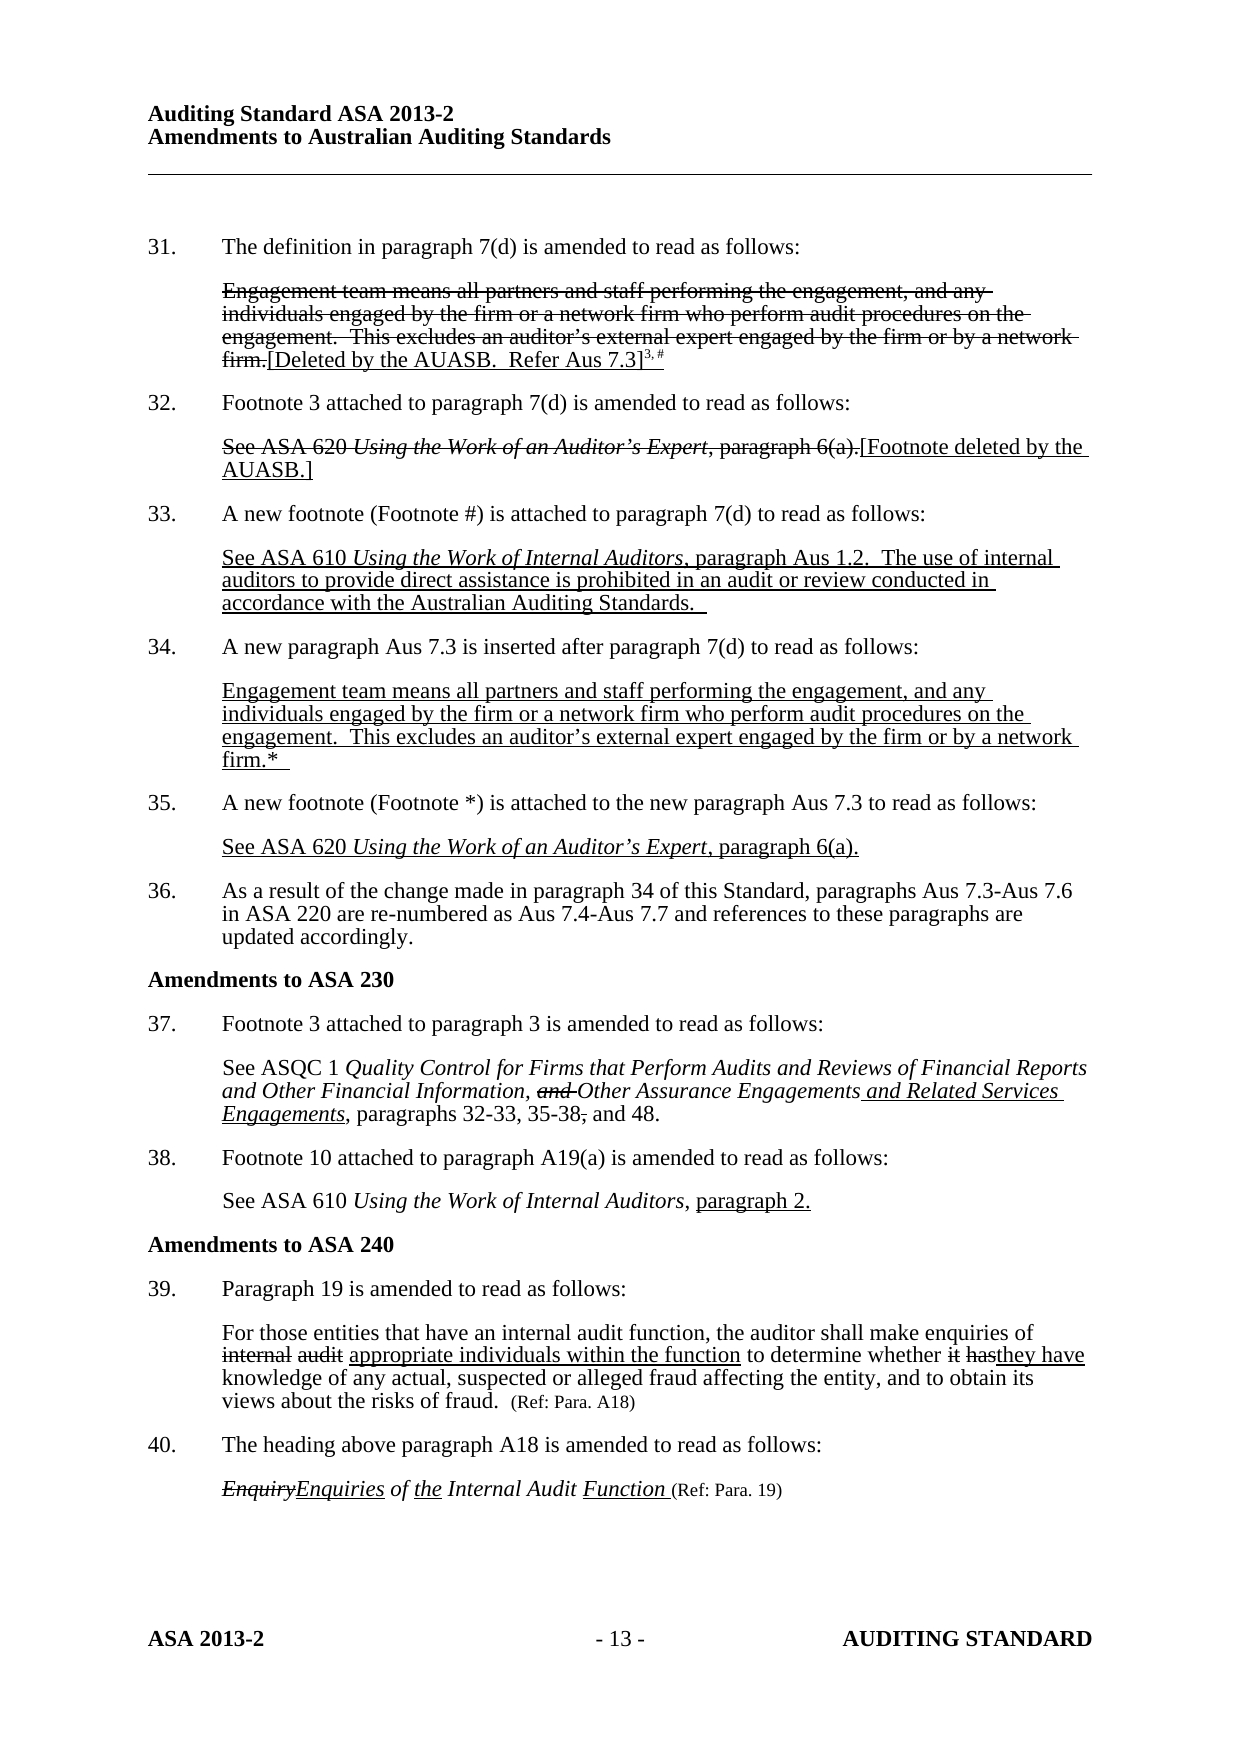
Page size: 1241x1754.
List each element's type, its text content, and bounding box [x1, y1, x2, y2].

text A new footnote (Footnote *) is attached to the new paragraph Aus 7.3 to read as follows: [148, 792, 1092, 815]
text Footnote 3 attached to paragraph 7(d) is amended to read as follows: [148, 392, 1092, 415]
text Footnote 10 attached to paragraph A19(a) is amended to read as follows: [148, 1147, 1092, 1169]
text Paragraph 19 is amended to read as follows: [148, 1278, 1092, 1301]
text As a result of the change made in paragraph 34 of this Standard, paragraphs Aus 7.3-Aus 7.6 in ASA 220 are re-numbered as Aus 7.4-Aus 7.7 and references to these paragraphs are updated accordingly. [148, 880, 1092, 949]
text A new footnote (Footnote #) is attached to paragraph 7(d) to read as follows: [148, 503, 1092, 526]
text See ASA 620 Using the Work of an Auditor’s Expert, paragraph 6(a). [222, 836, 1092, 859]
text See ASA 610 Using the Work of Internal Auditors, paragraph 2. [148, 1190, 1092, 1213]
text Engagement team means all partners and staff performing the engagement, and any individuals engaged by the firm or a network firm who perform audit procedures on the engagement. This excludes an auditor’s external expert engaged by the firm or by a network firm.* [222, 680, 1092, 772]
text A new paragraph Aus 7.3 is inserted after paragraph 7(d) to read as follows: [148, 636, 1092, 659]
text The heading above paragraph A18 is amended to read as follows: [148, 1434, 1092, 1457]
text See ASA 620 Using the Work of an Auditor’s Expert, paragraph 6(a).[Footnote deleted by the AUASB.] [222, 436, 1092, 482]
subtitle Amendments to ASA 240 [148, 1234, 1092, 1257]
text See ASA 610 Using the Work of Internal Auditors, paragraph Aus 1.2. The use of internal auditors to provide direct assistance is prohibited in an audit or review conducted in accordance with the Australian Auditing Standards. [222, 547, 1092, 615]
subtitle Amendments to ASA 230 [148, 969, 1092, 992]
text See ASQC 1 Quality Control for Firms that Perform Audits and Reviews of Financial Reports and Other Financial Information, and Other Assurance Engagements and Related Services Engagements, paragraphs 32-33, 35-38, and 48. [222, 1057, 1092, 1126]
text Footnote 3 attached to paragraph 3 is amended to read as follows: [148, 1013, 1092, 1036]
text EnquiryEnquiries of the Internal Audit Function (Ref: Para. 19) [222, 1478, 1092, 1501]
text The definition in paragraph 7(d) is amended to read as follows: [148, 236, 1092, 259]
text For those entities that have an internal audit function, the auditor shall make enquiries of internal audit appropriate individuals within the function to determine whether it hasthey have knowledge of any actual, suspected or alleged fraud affecting the entity, and to obtain its views about the risks of fraud. (Ref: Para. A18) [222, 1322, 1092, 1413]
text Engagement team means all partners and staff performing the engagement, and any individuals engaged by the firm or a network firm who perform audit procedures on the engagement. This excludes an auditor’s external expert engaged by the firm or by a network firm.[Deleted by the AUASB. Refer Aus 7.3]3, # [222, 280, 1092, 372]
